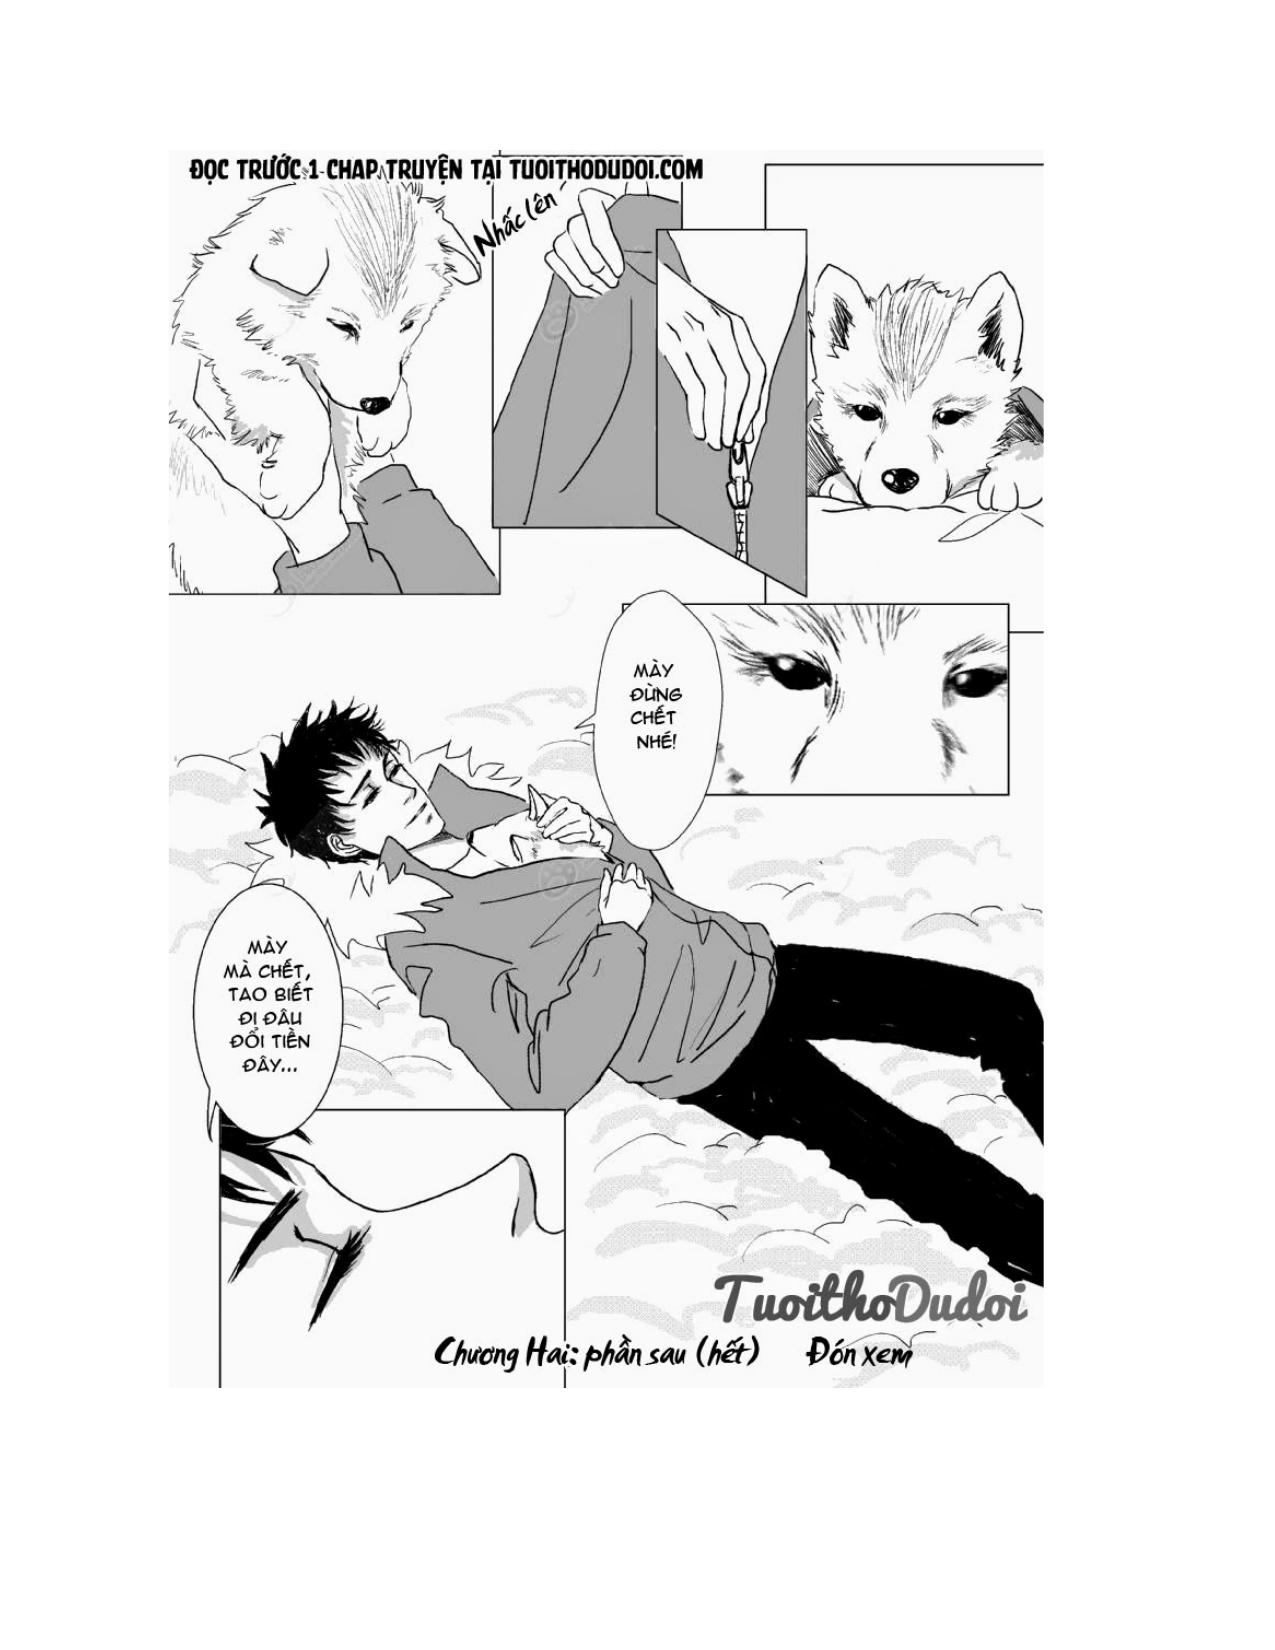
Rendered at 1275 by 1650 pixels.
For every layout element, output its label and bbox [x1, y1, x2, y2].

picture [168, 150, 1044, 1388]
